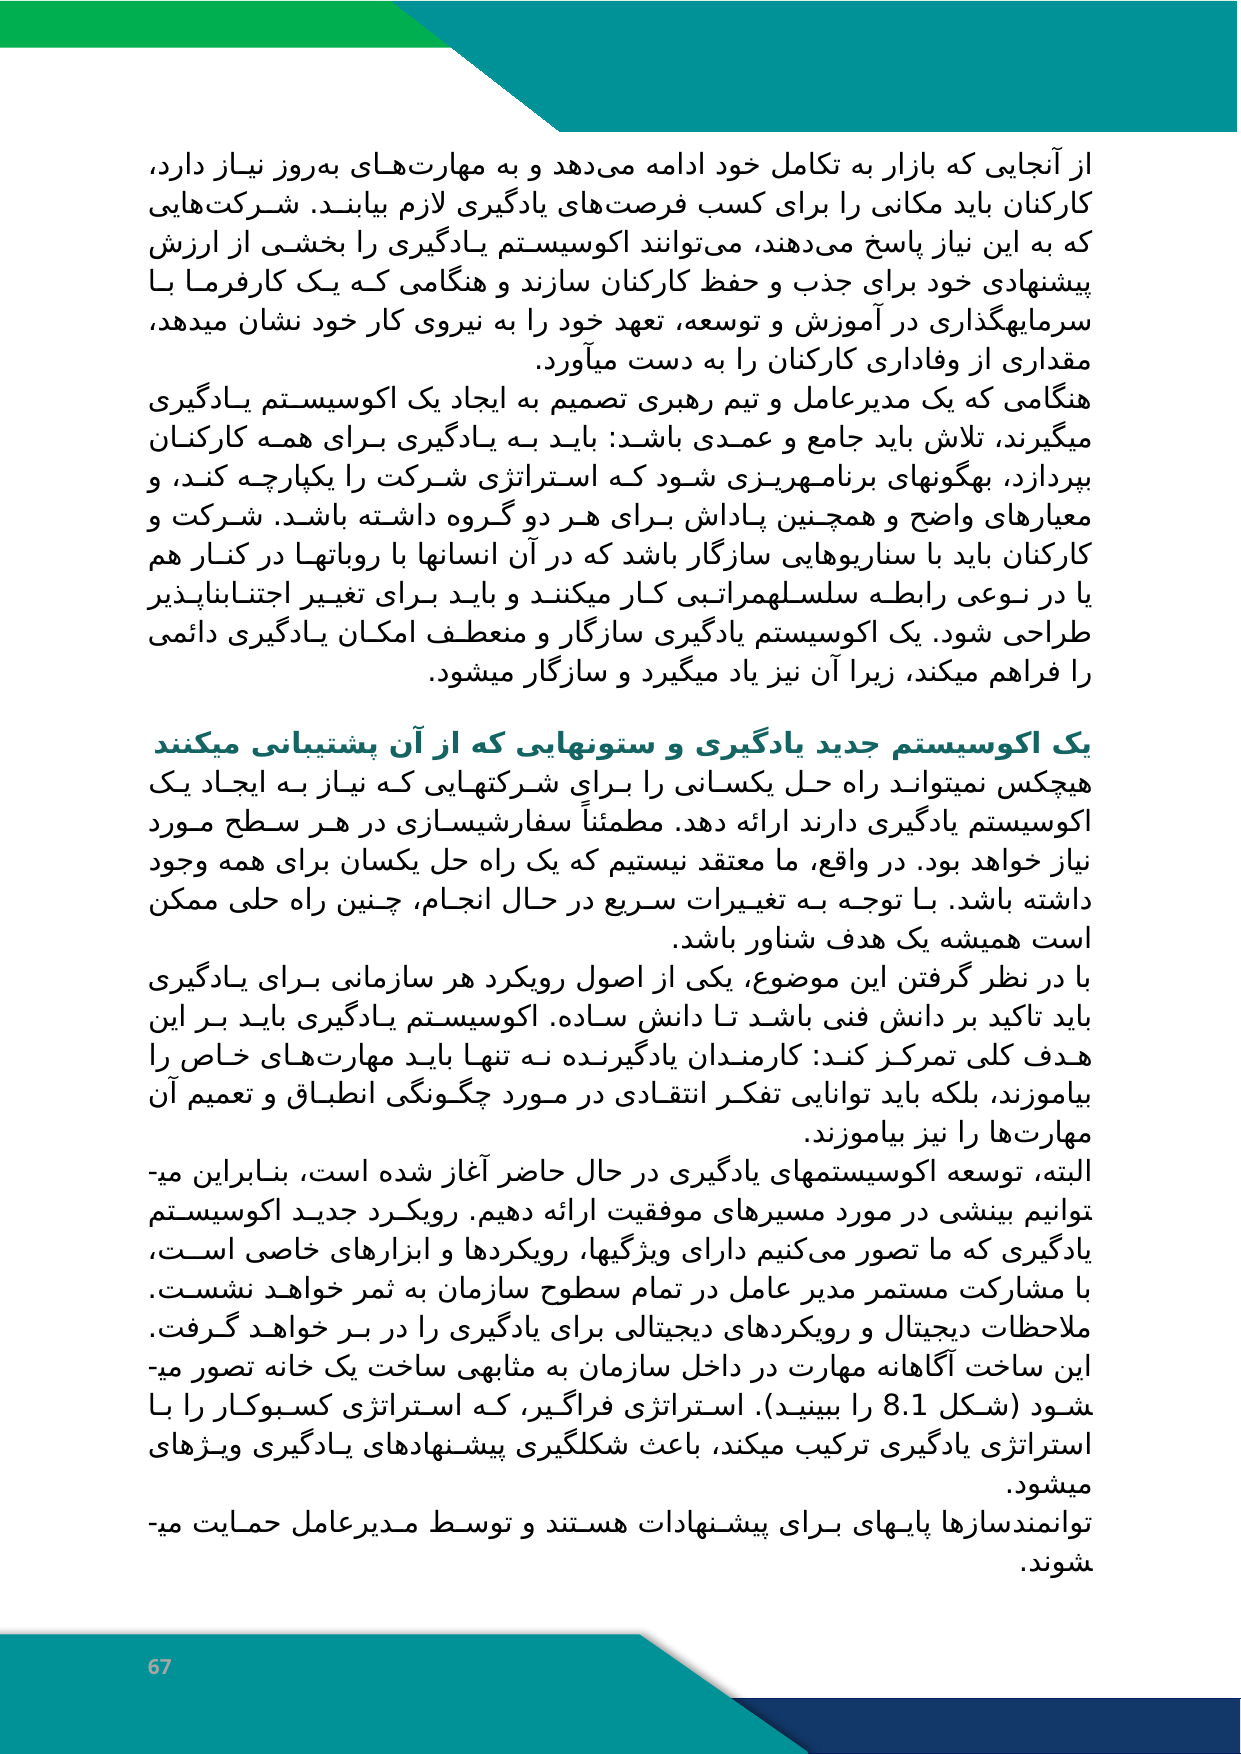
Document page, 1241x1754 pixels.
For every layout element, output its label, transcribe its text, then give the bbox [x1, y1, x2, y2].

text توانمندسازها پایهای برای پیشنهادات هستند و توسط مدیرعامل حمایت میشوند. [148, 1505, 1092, 1578]
text هیچکس نمیتواند راه حل یکسانی را برای شرکتهایی که نیاز به ایجاد یک اکوسیستم یادگیری دارند ارائه دهد. مطمئناً سفارشیسازی در هر سطح مورد نیاز خواهد بود. در واقع، ما معتقد نیستیم که یک راه حل یکسان برای همه وجود داشته باشد. با توجه به تغییرات سریع در حال انجام، چنین راه حلی ممکن است همیشه یک هدف شناور باشد. [148, 765, 1092, 955]
text البته، توسعه اکوسیستمهای یادگیری در حال حاضر آغاز شده است، بنابراین میتوانیم بینشی در مورد مسیرهای موفقیت ارائه دهیم. رویکرد جدید اکوسیستم یادگیری که ما تصور می‌کنیم دارای ویژگیها، رویکردها و ابزارهای خاصی است، با مشارکت مستمر مدیر عامل در تمام سطوح سازمان به ثمر خواهد نشست. ملاحظات دیجیتال و رویکردهای دیجیتالی برای یادگیری را در بر خواهد گرفت. این ساخت آگاهانه مهارت در داخل سازمان به مثابهی ساخت یک خانه تصور میشود (شکل 8.1 را ببینید). استراتژی فراگیر، که استراتژی کسبوکار را با استراتژی یادگیری ترکیب میکند، باعث شکلگیری پیشنهادهای یادگیری ویژهای میشود. [148, 1155, 1092, 1500]
text هنگامی که یک مدیرعامل و تیم رهبری تصمیم به ایجاد یک اکوسیستم یادگیری میگیرند، تلاش باید جامع و عمدی باشد: باید به یادگیری برای همه کارکنان بپردازد، بهگونهای برنامهریزی شود که استراتژی شرکت را یکپارچه کند، و معیارهای واضح و همچنین پاداش برای هر دو گروه داشته باشد. شرکت و کارکنان باید با سناریوهایی سازگار باشد که در آن انسانها با روباتها در کنار هم یا در نوعی رابطه سلسلهمراتبی کار میکنند و باید برای تغییر اجتنابناپذیر طراحی شود. یک اکوسیستم یادگیری سازگار و منعطف امکان یادگیری دائمی را فراهم میکند، زیرا آن نیز یاد میگیرد و سازگار میشود. [148, 381, 1092, 688]
text با در نظر گرفتن این موضوع، یکی از اصول رویکرد هر سازمانی برای یادگیری باید تاکید بر دانش فنی باشد تا دانش ساده. اکوسیستم یادگیری باید بر این هدف کلی تمرکز کند: کارمندان یادگیرنده نه تنها باید مهارت‌های خاص را بیاموزند، بلکه باید توانایی تفکر انتقادی در مورد چگونگی انطباق و تعمیم آن مهارت‌ها را نیز بیاموزند. [148, 960, 1092, 1150]
text یک اکوسیستم جدید یادگیری و ستونهایی که از آن پشتیبانی میکنند [148, 726, 1092, 760]
text از آنجایی که بازار به تکامل خود ادامه می‌دهد و به مهارت‌های به‌روز نیاز دارد، کارکنان باید مکانی را برای کسب فرصت‌های یادگیری لازم بیابند. شرکت‌هایی که به این نیاز پاسخ می‌دهند، می‌توانند اکوسیستم یادگیری را بخشی از ارزش پیشنهادی خود برای جذب و حفظ کارکنان سازند و هنگامی که یک کارفرما با سرمایهگذاری در آموزش و توسعه، تعهد خود را به نیروی کار خود نشان میدهد، مقداری از وفاداری کارکنان را به دست میآورد. [148, 148, 1092, 376]
